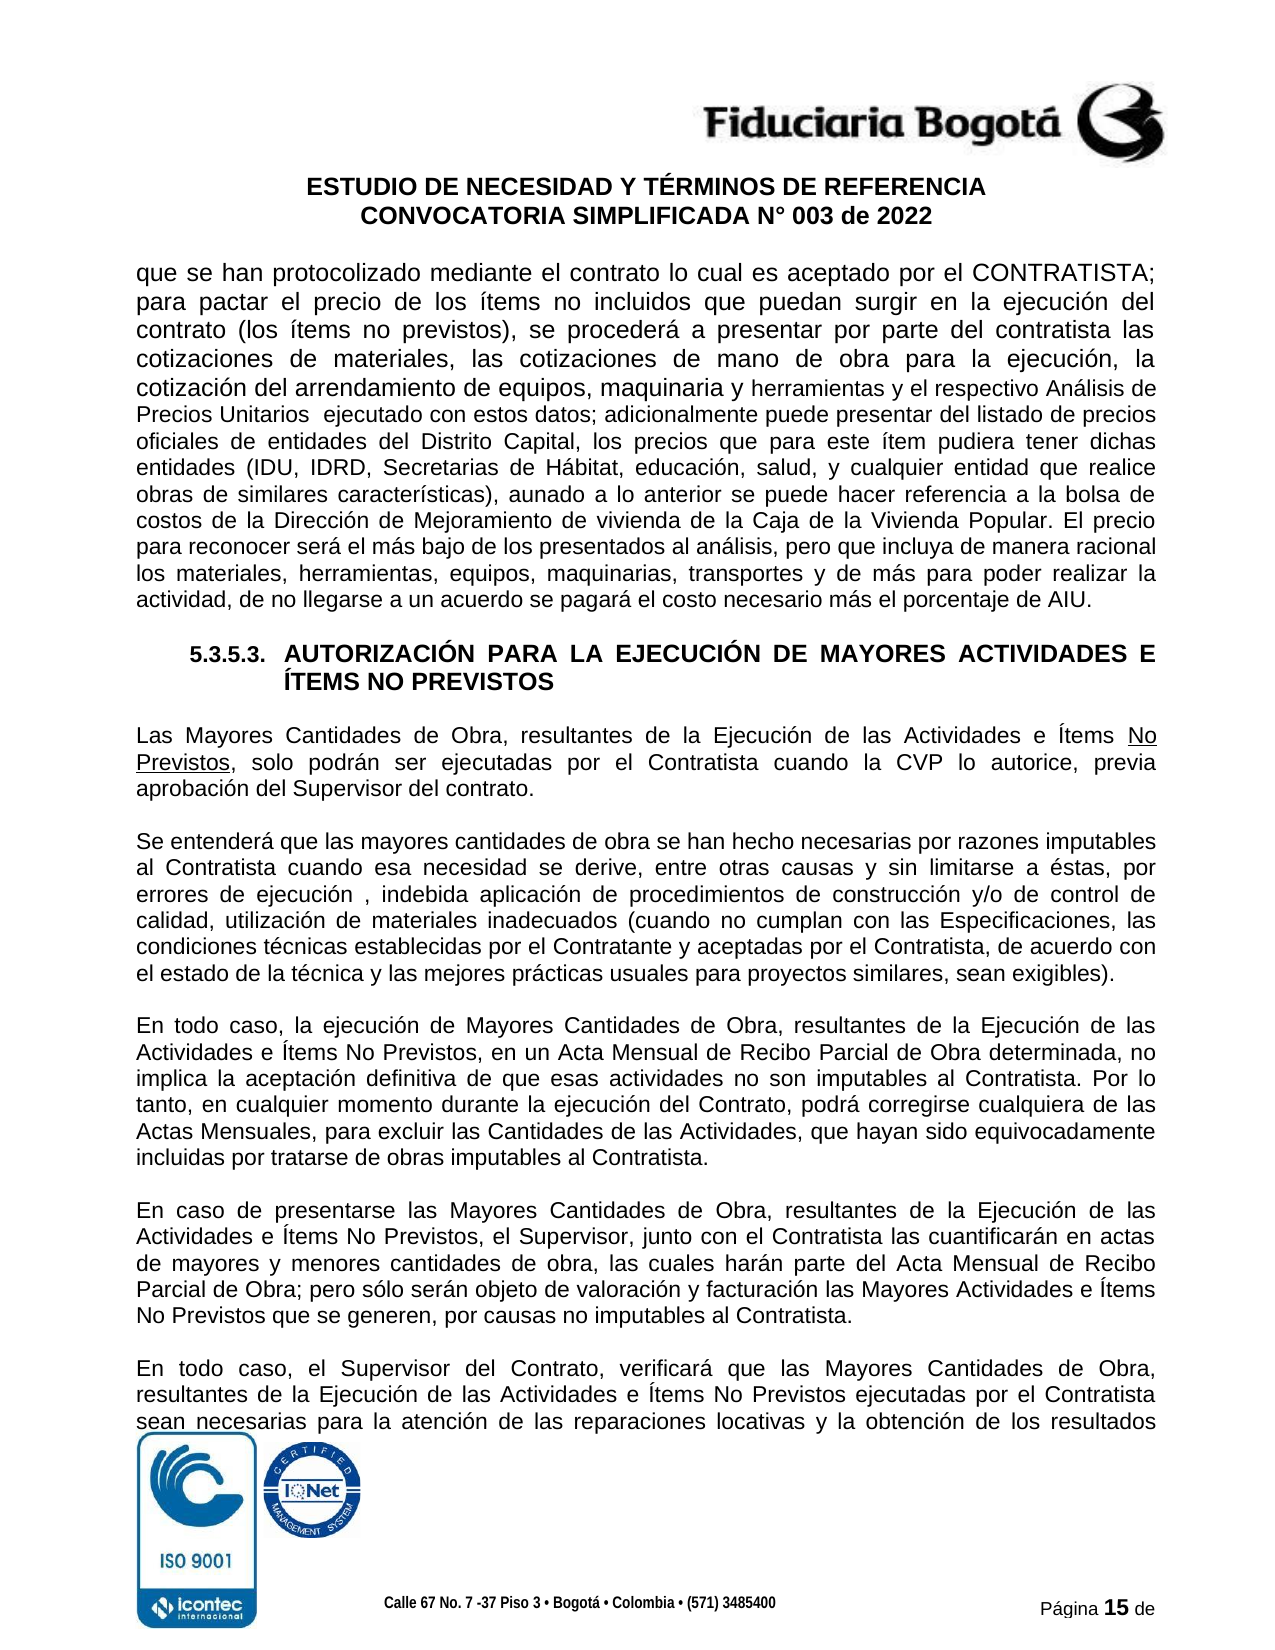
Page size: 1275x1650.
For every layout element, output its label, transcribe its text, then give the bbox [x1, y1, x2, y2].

picture [263, 1442, 361, 1538]
text En caso de presentarse las Mayores Cantidades de Obra, resultantes de la Ejecución de las Actividades e Ítems No Previstos, el Supervisor, junto con el Contratista las cuantificarán en actas de mayores y menores cantidades de obra, las cuales harán parte del Acta Mensual de Recibo Parcial de Obra; pero sólo serán objeto de valoración y facturación las Mayores Actividades e Ítems No Previstos que se generen, por causas no imputables al Contratista. [136, 1197, 1157, 1329]
picture [692, 81, 1168, 168]
text En todo caso, la ejecución de Mayores Cantidades de Obra, resultantes de la Ejecución de las Actividades e Ítems No Previstos, en un Acta Mensual de Recibo Parcial de Obra determinada, no implica la aceptación definitiva de que esas actividades no son imputables al Contratista. Por lo tanto, en cualquier momento durante la ejecución del Contrato, podrá corregirse cualquiera de las Actas Mensuales, para excluir las Cantidades de las Actividades, que hayan sido equivocadamente incluidas por tratarse de obras imputables al Contratista. [136, 1012, 1157, 1171]
picture [135, 1429, 258, 1629]
list AUTORIZACIÓN PARA LA EJECUCIÓN DE MAYORES ACTIVIDADES E ÍTEMS NO PREVISTOS [189, 639, 1157, 696]
text Se entenderá que las mayores cantidades de obra se han hecho necesarias por razones imputables al Contratista cuando esa necesidad se derive, entre otras causas y sin limitarse a éstas, por errores de ejecución , indebida aplicación de procedimientos de construcción y/o de control de calidad, utilización de materiales inadecuados (cuando no cumplan con las Especificaciones, las condiciones técnicas establecidas por el Contratante y aceptadas por el Contratista, de acuerdo con el estado de la técnica y las mejores prácticas usuales para proyectos similares, sean exigibles). [136, 828, 1157, 986]
text Las Mayores Cantidades de Obra, resultantes de la Ejecución de las Actividades e Ítems No Previstos, solo podrán ser ejecutadas por el Contratista cuando la CVP lo autorice, previa aprobación del Supervisor del contrato. [136, 722, 1157, 802]
